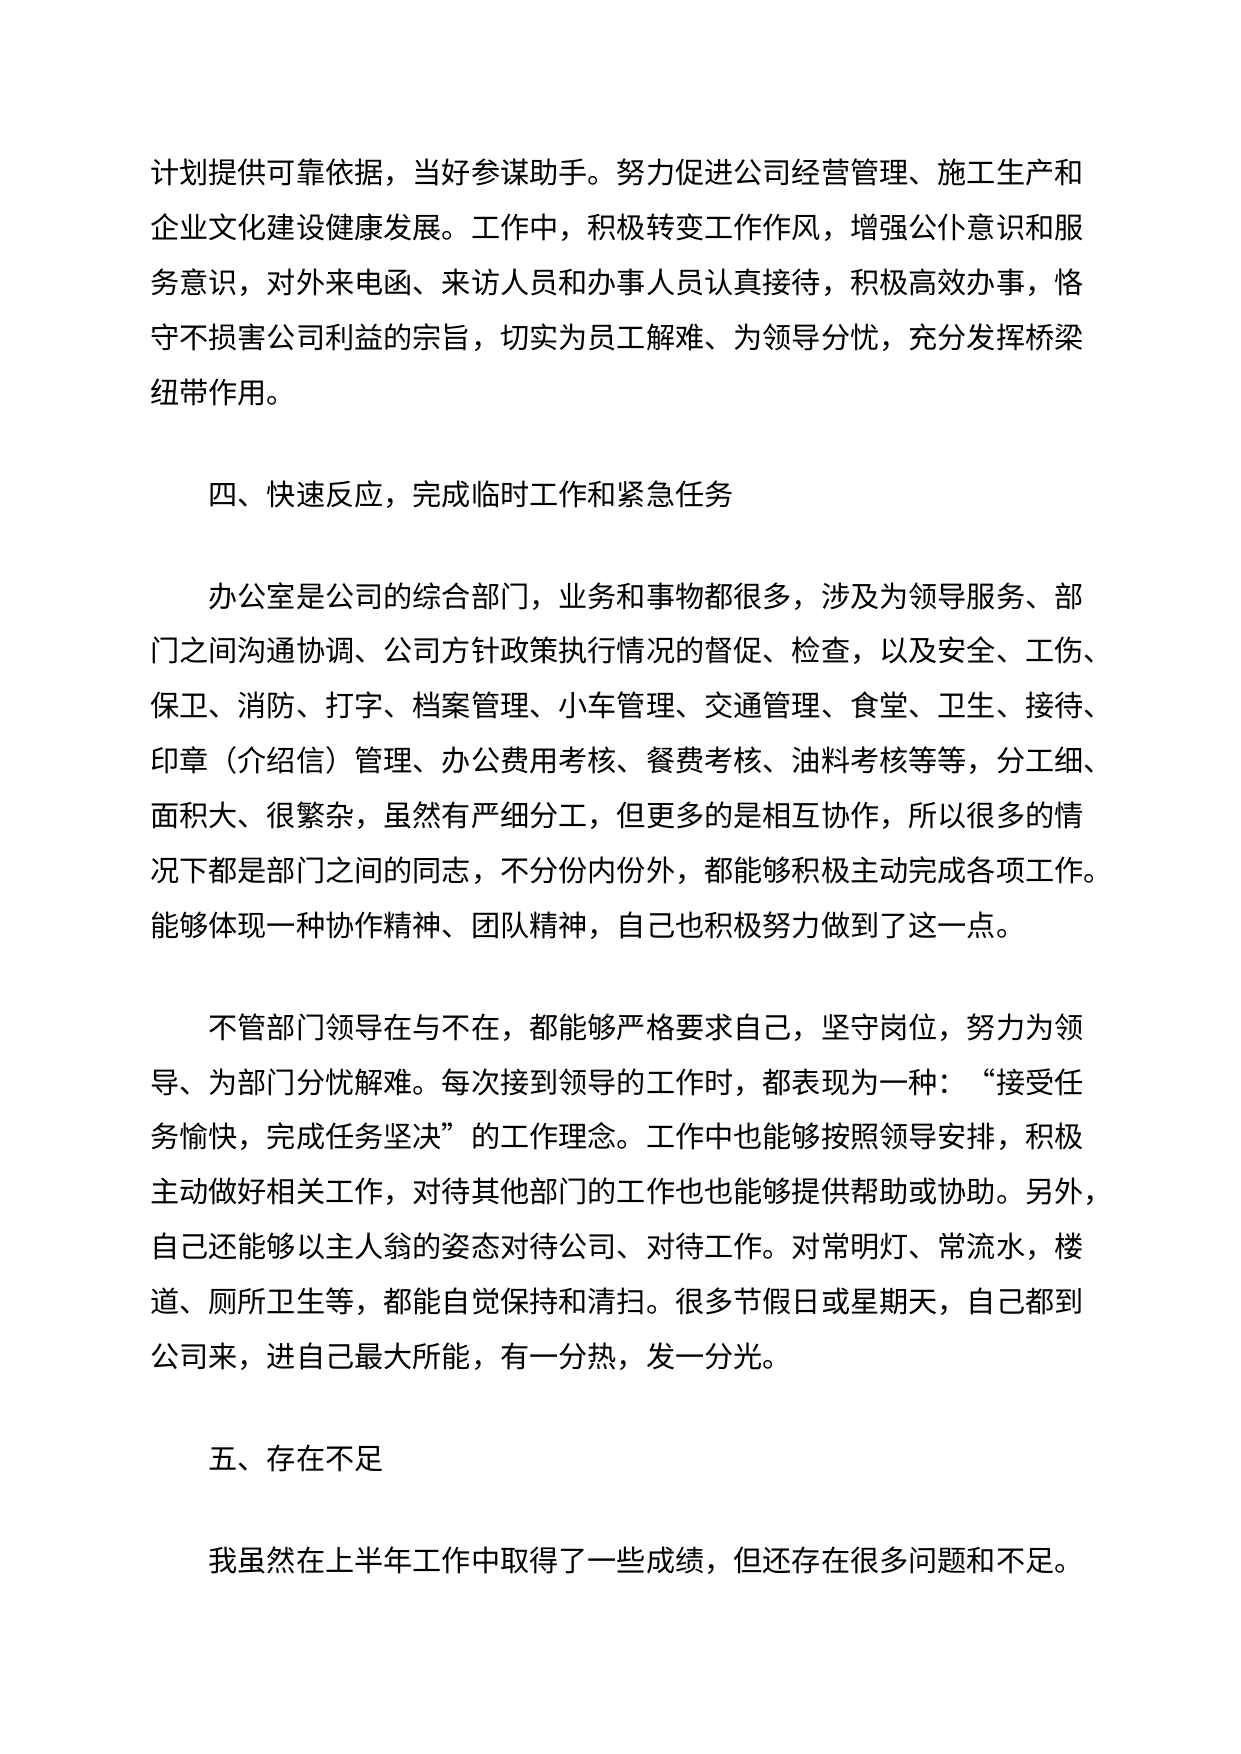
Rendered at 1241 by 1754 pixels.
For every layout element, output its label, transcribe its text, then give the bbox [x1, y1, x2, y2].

text 办公室是公司的综合部门，业务和事物都很多，涉及为领导服务、部门之间沟通协调、公司方针政策执行情况的督促、检查，以及安全、工伤、保卫、消防、打字、档案管理、小车管理、交通管理、食堂、卫生、接待、印章（介绍信）管理、办公费用考核、餐费考核、油料考核等等，分工细、面积大、很繁杂，虽然有严细分工，但更多的是相互协作，所以很多的情况下都是部门之间的同志，不分份内份外，都能够积极主动完成各项工作。能够体现一种协作精神、团队精神，自己也积极努力做到了这一点。 [150, 573, 1090, 945]
text 不管部门领导在与不在，都能够严格要求自己，坚守岗位，努力为领导、为部门分忧解难。每次接到领导的工作时，都表现为一种：“接受任务愉快，完成任务坚决”的工作理念。工作中也能够按照领导安排，积极主动做好相关工作，对待其他部门的工作也也能够提供帮助或协助。另外，自己还能够以主人翁的姿态对待公司、对待工作。对常明灯、常流水，楼道、厕所卫生等，都能自觉保持和清扫。很多节假日或星期天，自己都到公司来，进自己最大所能，有一分热，发一分光。 [150, 1004, 1090, 1376]
text 四、快速反应，完成临时工作和紧急任务 [150, 471, 1090, 514]
text 五、存在不足 [150, 1435, 1090, 1478]
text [150, 1537, 1090, 1579]
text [150, 150, 1090, 412]
